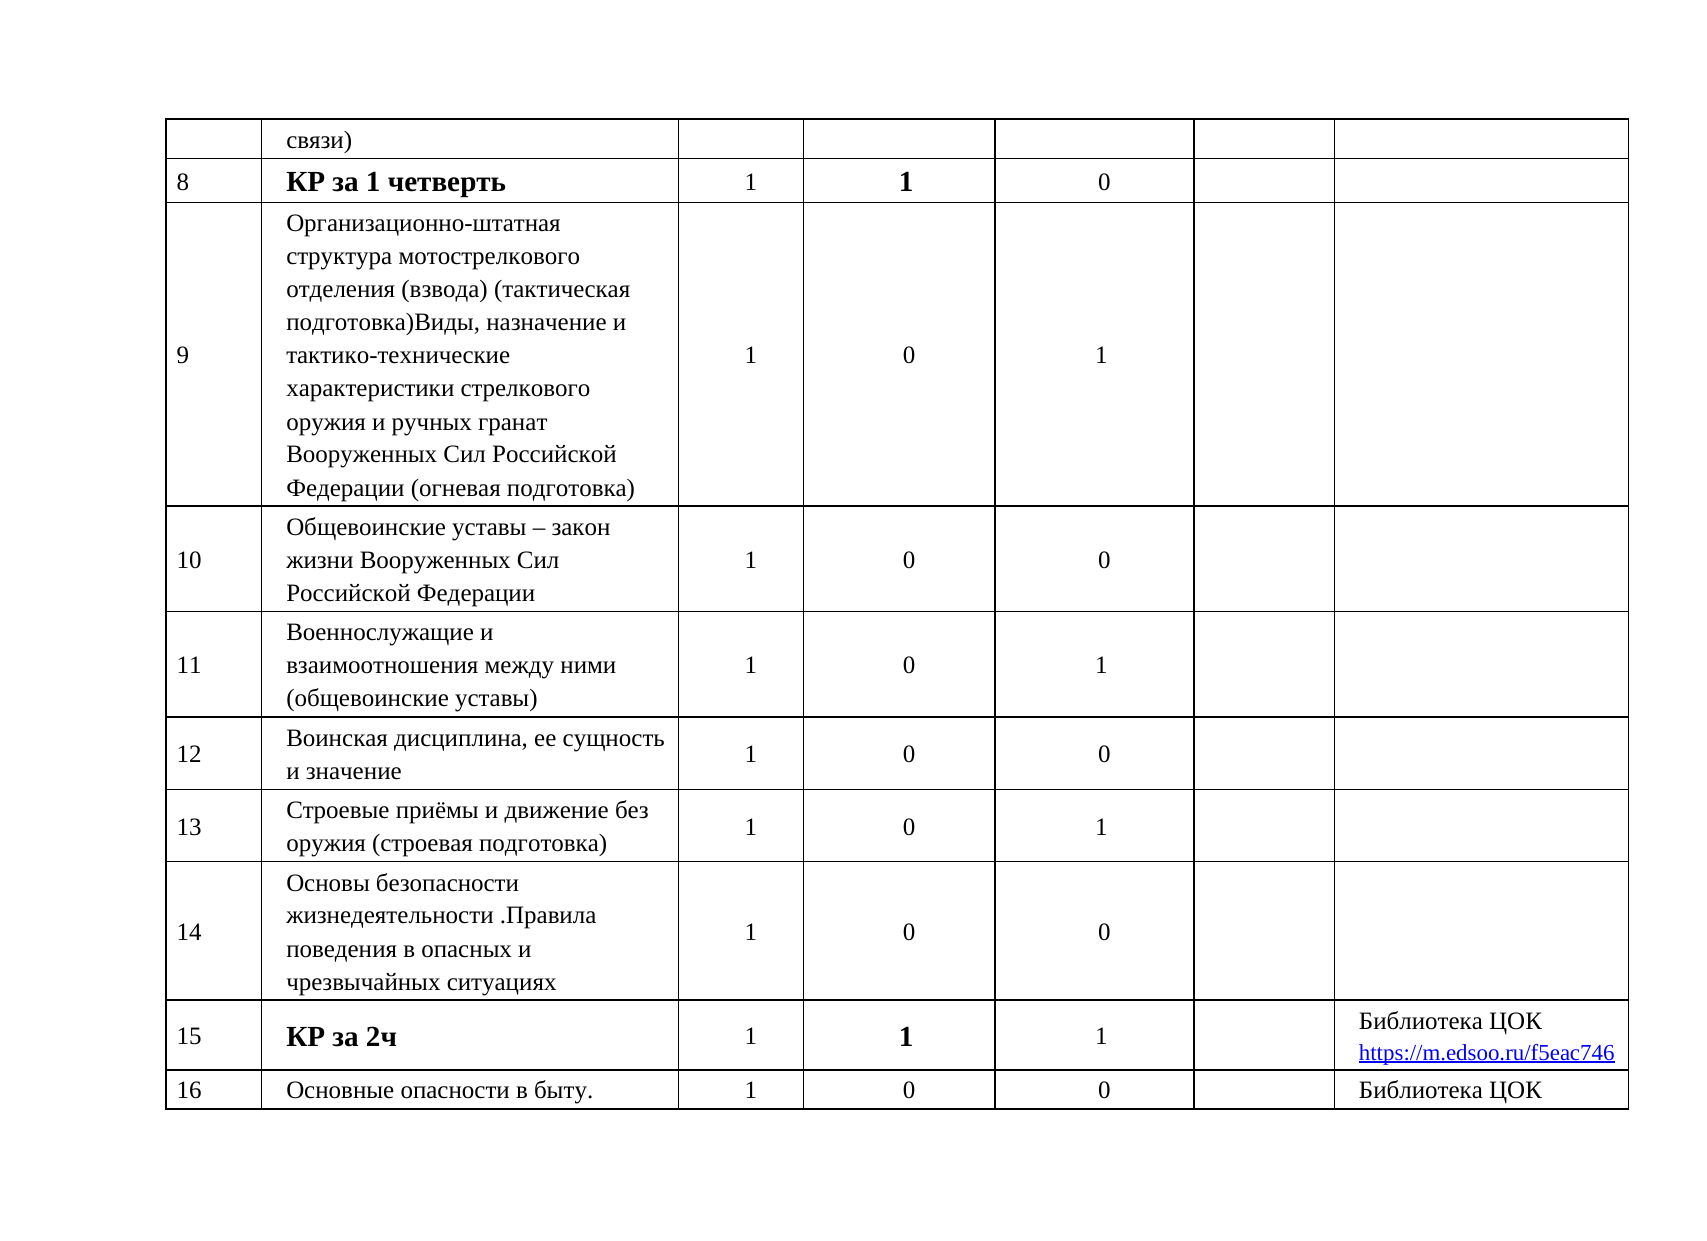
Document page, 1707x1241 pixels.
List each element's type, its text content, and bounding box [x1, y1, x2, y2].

table_cell 0 [804, 862, 994, 999]
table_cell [262, 1071, 678, 1108]
table_cell 1 [679, 203, 803, 505]
table_cell 1 [679, 862, 803, 999]
table_cell 1 [679, 159, 803, 202]
table_cell 1 [679, 718, 803, 788]
table_cell Общевоинские уставы – закон жизни Вооруженных Сил Российской Федерации [262, 507, 678, 611]
table_cell 1 [996, 203, 1193, 505]
table_cell 0 [804, 120, 994, 157]
table_cell 1 [996, 790, 1193, 861]
table_cell [1195, 1071, 1334, 1108]
table_cell 0 [996, 1071, 1193, 1108]
table_cell 1 [679, 612, 803, 716]
table_cell 16 [167, 1071, 261, 1108]
table_cell 0 [804, 507, 994, 611]
table_cell 7 [167, 120, 261, 157]
table_cell 0 [996, 159, 1193, 202]
table_cell 1 [679, 790, 803, 861]
table_cell [1195, 862, 1334, 999]
table_cell 0 [996, 718, 1193, 788]
table_cell 0 [996, 507, 1193, 611]
table_cell [1195, 507, 1334, 611]
table_cell 1 [679, 1001, 803, 1069]
table_cell 0 [804, 1071, 994, 1108]
table_cell Строевые приёмы и движение без оружия (строевая подготовка) [262, 790, 678, 861]
table_cell 0 [804, 612, 994, 716]
table_cell 12 [167, 718, 261, 788]
table_cell [1195, 203, 1334, 505]
table_cell 1 [679, 1071, 803, 1108]
table_cell [1335, 862, 1628, 999]
table_cell КР за 1 четверть [262, 159, 678, 202]
table_cell 0 [804, 790, 994, 861]
table_cell 11 [167, 612, 261, 716]
table_cell [1335, 790, 1628, 861]
table_cell КР за 2ч [262, 1001, 678, 1069]
table_cell Организационно-штатная структура мотострелкового отделения (взвода) (тактическая подготовка)Виды, назначение и тактико-технические характеристики стрелкового оружия и ручных гранат Вооруженных Сил Российской Федерации (огневая подготовка) [262, 203, 678, 505]
table_cell 8 [167, 159, 261, 202]
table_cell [262, 120, 678, 157]
table_cell 0 [804, 203, 994, 505]
table_cell Библиотека ЦОК https://m.edsoo.ru/f5eac746 [1335, 1001, 1628, 1069]
table_cell [1195, 1001, 1334, 1069]
table_cell Военнослужащие и взаимоотношения между ними (общевоинские уставы) [262, 612, 678, 716]
table_cell 1 [804, 159, 994, 202]
table_cell 1 [804, 1001, 994, 1069]
table_cell 13 [167, 790, 261, 861]
table_cell 1 [996, 612, 1193, 716]
table_cell [1195, 159, 1334, 202]
table_cell 10 [167, 507, 261, 611]
table_cell [1335, 159, 1628, 202]
table_cell 0 [996, 862, 1193, 999]
table_cell [1335, 203, 1628, 505]
table_cell 1 [996, 1001, 1193, 1069]
table_cell Основы безопасности жизнедеятельности .Правила поведения в опасных и чрезвычайных ситуациях [262, 862, 678, 999]
table_cell [1195, 790, 1334, 861]
table_cell 15 [167, 1001, 261, 1069]
table_cell 1 [996, 120, 1193, 157]
table_cell [1335, 612, 1628, 716]
table_cell 0 [804, 718, 994, 788]
table_cell 1 [679, 120, 803, 157]
table_cell [1195, 612, 1334, 716]
table_cell Воинская дисциплина, ее сущность и значение [262, 718, 678, 788]
table_cell [1335, 718, 1628, 788]
table_cell 9 [167, 203, 261, 505]
table_cell [1335, 120, 1628, 157]
table_cell [1195, 718, 1334, 788]
table_cell 1 [679, 507, 803, 611]
table_cell 14 [167, 862, 261, 999]
table_cell [1195, 120, 1334, 157]
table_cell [1335, 1071, 1628, 1108]
table_cell [1335, 507, 1628, 611]
